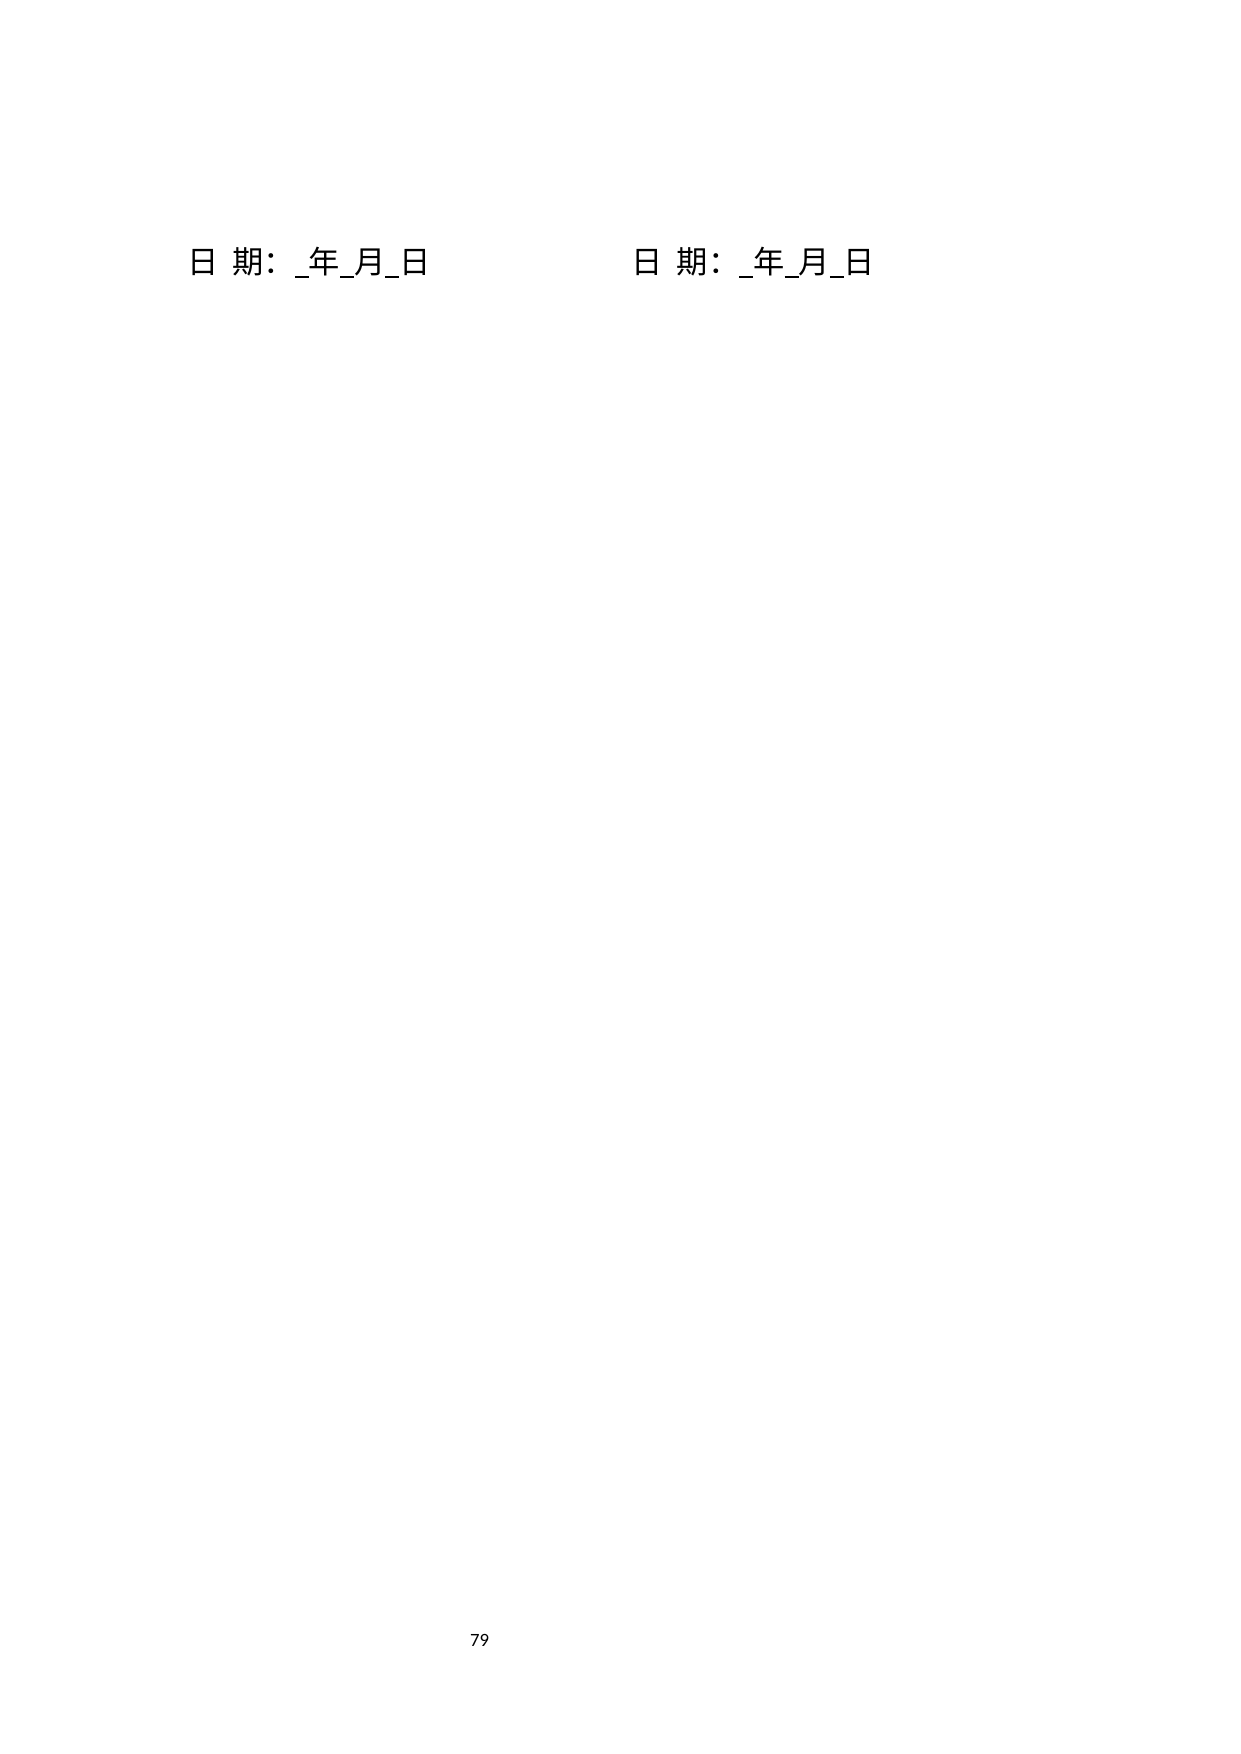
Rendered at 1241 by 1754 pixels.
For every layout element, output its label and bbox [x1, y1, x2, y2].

table_header [176, 162, 620, 292]
table_header [620, 162, 1064, 292]
